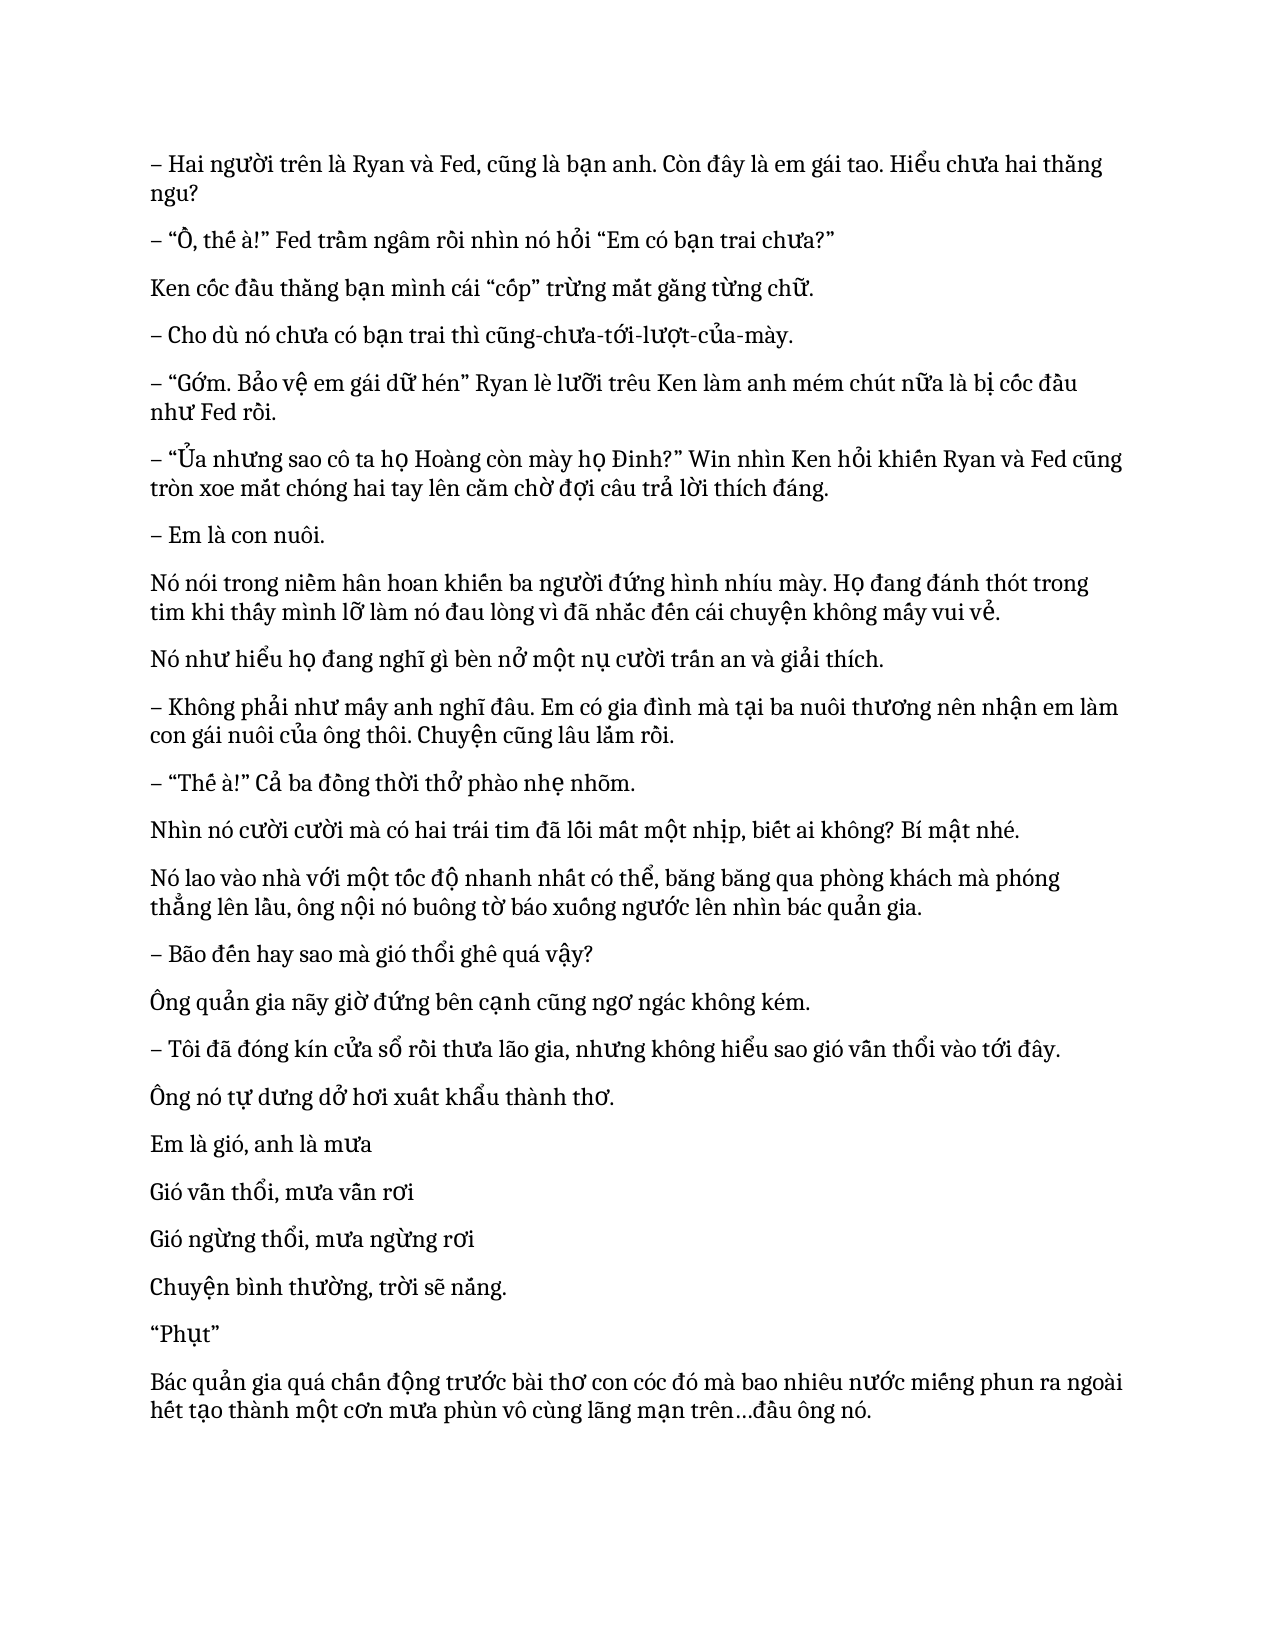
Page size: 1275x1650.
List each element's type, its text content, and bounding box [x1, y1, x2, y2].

text Ông quản gia nãy giờ đứng bên cạnh cũng ngơ ngác không kém. [150, 987, 1125, 1016]
text Nó nói trong niềm hân hoan khiến ba người đứng hình nhíu mày. Họ đang đánh thót trong tim khi thấy mình lỡ làm nó đau lòng vì đã nhắc đến cái chuyện không mấy vui vẻ. [150, 569, 1125, 626]
text – Em là con nuôi. [150, 521, 1125, 550]
text Bác quản gia quá chấn động trước bài thơ con cóc đó mà bao nhiêu nước miếng phun ra ngoài hết tạo thành một cơn mưa phùn vô cùng lãng mạn trên…đầu ông nó. [150, 1367, 1125, 1425]
text – “Thế à!” Cả ba đồng thời thở phào nhẹ nhõm. [150, 769, 1125, 797]
text Nhìn nó cười cười mà có hai trái tim đã lỗi mất một nhịp, biết ai không? Bí mật nhé. [150, 816, 1125, 845]
text – Không phải như mấy anh nghĩ đâu. Em có gia đình mà tại ba nuôi thương nên nhận em làm con gái nuôi của ông thôi. Chuyện cũng lâu lắm rồi. [150, 692, 1125, 750]
text Gió ngừng thổi, mưa ngừng rơi [150, 1225, 1125, 1254]
text Nó như hiểu họ đang nghĩ gì bèn nở một nụ cười trấn an và giải thích. [150, 645, 1125, 674]
text Em là gió, anh là mưa [150, 1130, 1125, 1159]
text “Phụt” [150, 1320, 1125, 1349]
text Ken cốc đầu thằng bạn mình cái “cốp” trừng mắt gằng từng chữ. [150, 274, 1125, 302]
text Chuyện bình thường, trời sẽ nắng. [150, 1272, 1125, 1301]
text Ông nó tự dưng dở hơi xuất khẩu thành thơ. [150, 1082, 1125, 1111]
text – Bão đến hay sao mà gió thổi ghê quá vậy? [150, 940, 1125, 969]
text – “Ủa nhưng sao cô ta họ Hoàng còn mày họ Đinh?” Win nhìn Ken hỏi khiến Ryan và Fed cũng tròn xoe mắt chóng hai tay lên cằm chờ đợi câu trả lời thích đáng. [150, 445, 1125, 502]
text – “Gớm. Bảo vệ em gái dữ hén” Ryan lè lưỡi trêu Ken làm anh mém chút nữa là bị cốc đầu như Fed rồi. [150, 369, 1125, 426]
text Nó lao vào nhà với một tốc độ nhanh nhất có thể, băng băng qua phòng khách mà phóng thẳng lên lầu, ông nội nó buông tờ báo xuống ngước lên nhìn bác quản gia. [150, 864, 1125, 921]
text Gió vẫn thổi, mưa vẫn rơi [150, 1177, 1125, 1206]
text – Hai người trên là Ryan và Fed, cũng là bạn anh. Còn đây là em gái tao. Hiểu chưa hai thằng ngu? [150, 150, 1125, 207]
text – “Ồ, thế à!” Fed trầm ngâm rồi nhìn nó hỏi “Em có bạn trai chưa?” [150, 226, 1125, 255]
text – Tôi đã đóng kín cửa sổ rồi thưa lão gia, nhưng không hiểu sao gió vẫn thổi vào tới đây. [150, 1035, 1125, 1064]
text – Cho dù nó chưa có bạn trai thì cũng-chưa-tới-lượt-của-mày. [150, 321, 1125, 350]
